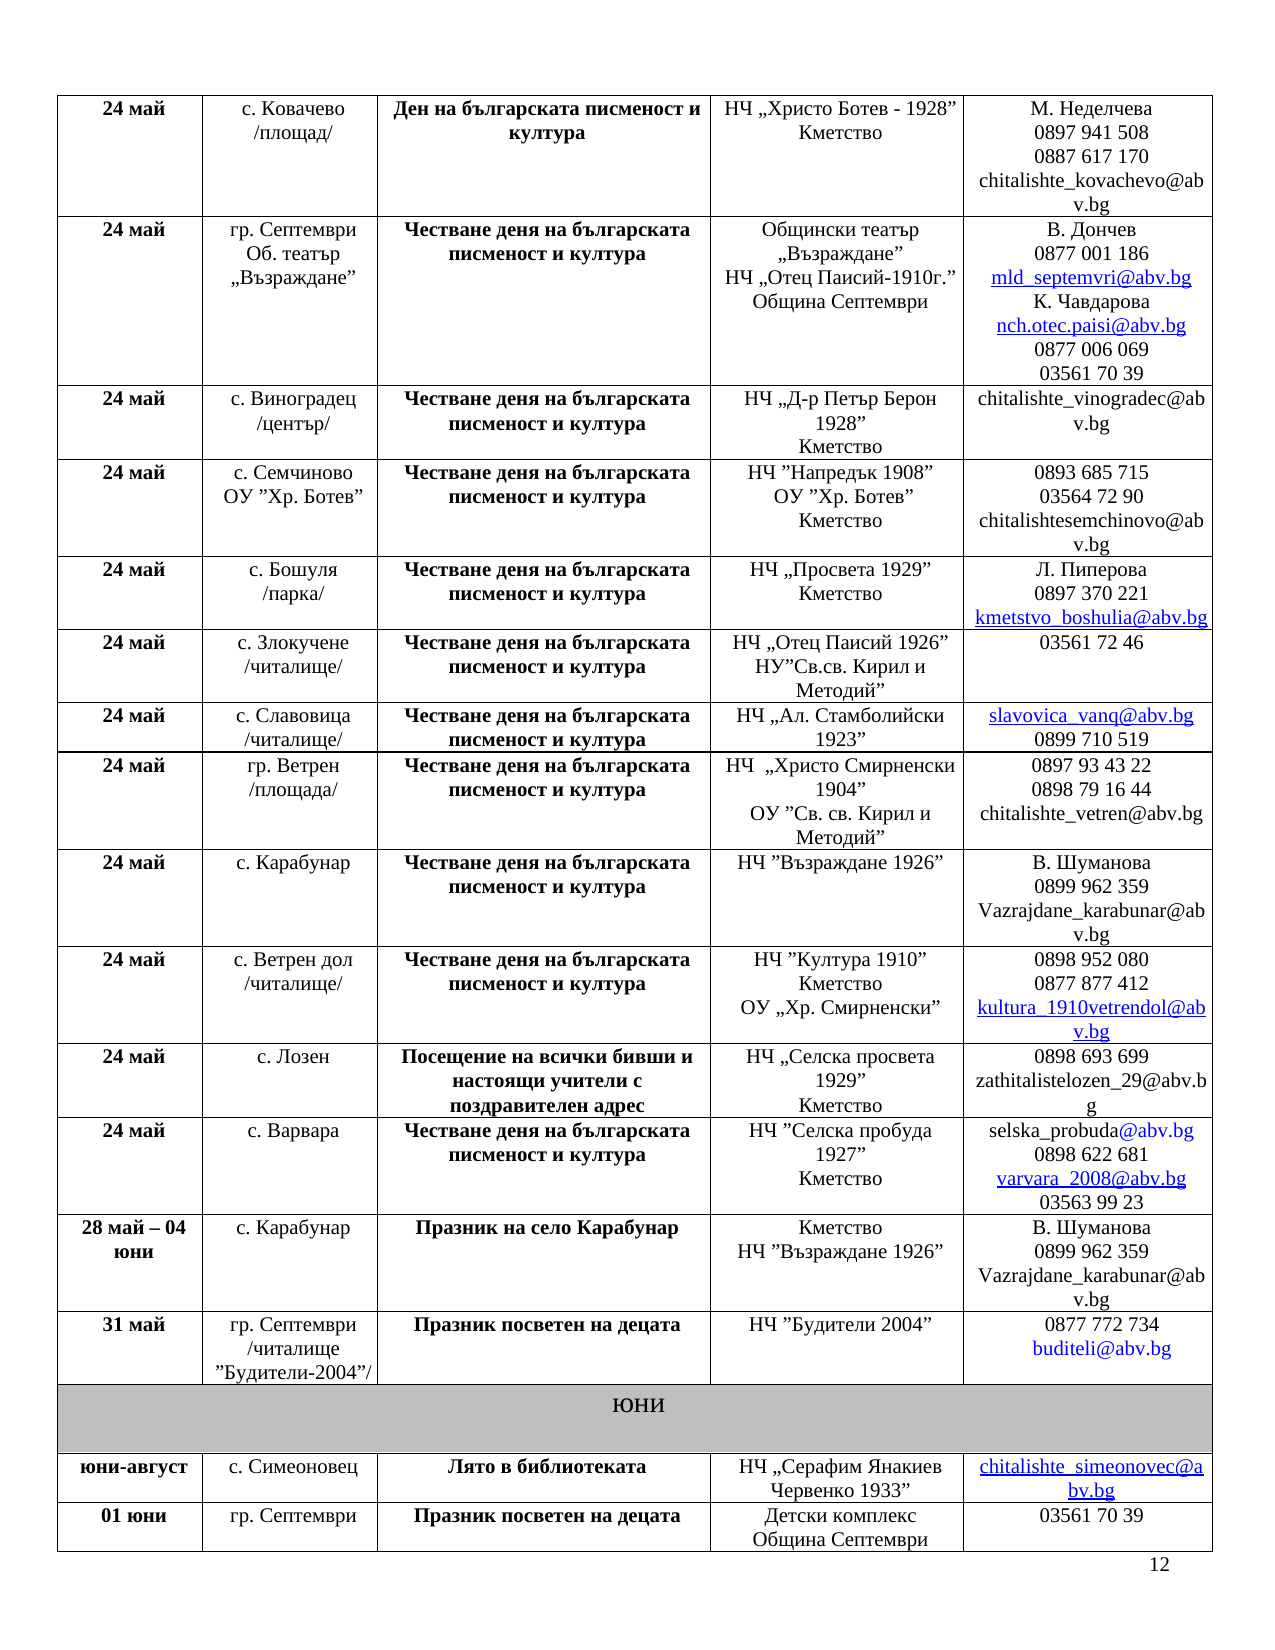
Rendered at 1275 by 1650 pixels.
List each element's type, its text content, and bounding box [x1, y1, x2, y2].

table_cell с. Лозен [203, 1044, 377, 1117]
table_cell НЧ „Отец Паисий 1926” НУ”Св.св. Кирил и Методий” [711, 630, 963, 702]
table_cell Лято в библиотеката [378, 1454, 710, 1502]
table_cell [203, 96, 377, 216]
table_cell Честване деня на българската писменост и култура [378, 217, 710, 385]
table_cell Посещение на всички бивши и настоящи учители с поздравителен адрес [378, 1044, 710, 1117]
table_cell с. Виноградец /център/ [203, 386, 377, 458]
table_cell 24 май [58, 850, 202, 946]
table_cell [964, 96, 1212, 216]
table_cell с. Славовица /читалище/ [203, 703, 377, 751]
table_cell юни-август [58, 1454, 202, 1502]
table_cell Детски комплекс Община Септември [711, 1503, 963, 1551]
table_cell 24 май [58, 630, 202, 702]
table_cell 24 май [58, 1118, 202, 1214]
table_cell с. Симеоновец [203, 1454, 377, 1502]
table_cell 24 май [58, 1044, 202, 1117]
table_cell Честване деня на българската писменост и култура [378, 753, 710, 849]
table_cell Честване деня на българската писменост и култура [378, 1118, 710, 1214]
table_cell НЧ ”Култура 1910” Кметство ОУ „Хр. Смирненски” [711, 947, 963, 1043]
table_cell Празник посветен на децата [378, 1312, 710, 1384]
table_cell гр. Ветрен /площада/ [203, 753, 377, 849]
table_cell 24 май [58, 703, 202, 751]
table_cell Честване деня на българската писменост и култура [378, 703, 710, 751]
table_cell 03561 72 46 [964, 630, 1212, 702]
table_cell 0898 693 699 zathitalistelozen_29@abv.bg [964, 1044, 1212, 1117]
table_cell НЧ „Просвета 1929” Кметство [711, 557, 963, 629]
table_cell с. Карабунар [203, 850, 377, 946]
table_cell юни [58, 1385, 1212, 1452]
table_cell 24 май [58, 753, 202, 849]
table_cell Празник на село Карабунар [378, 1215, 710, 1311]
table_cell гр. Септември /читалище ”Будители-2004”/ [203, 1312, 377, 1384]
table_cell НЧ ”Будители 2004” [711, 1312, 963, 1384]
table_cell НЧ „Селска просвета 1929” Кметство [711, 1044, 963, 1117]
table_cell 0898 952 080 0877 877 412 kultura_1910vetrendol@abv.bg [964, 947, 1212, 1043]
table_cell 03561 70 39 [964, 1503, 1212, 1551]
table_cell selska_probuda@abv.bg 0898 622 681 varvara_2008@abv.bg 03563 99 23 [964, 1118, 1212, 1214]
table_cell 0897 93 43 22 0898 79 16 44 chitalishte_vetren@abv.bg [964, 753, 1212, 849]
table_cell slavovica_vanq@abv.bg 0899 710 519 [964, 703, 1212, 751]
table_cell НЧ ”Селска пробуда 1927” Кметство [711, 1118, 963, 1214]
table_cell Празник посветен на децата [378, 1503, 710, 1551]
table_cell НЧ „Серафим Янакиев Червенко 1933” [711, 1454, 963, 1502]
table_cell НЧ ”Напредък 1908” ОУ ”Хр. Ботев” Кметство [711, 460, 963, 556]
table_cell Честване деня на българската писменост и култура [378, 850, 710, 946]
table_cell chitalishte_simeonovec@abv.bg [964, 1454, 1212, 1502]
table_cell гр. Септември Об. театър „Възраждане” [203, 217, 377, 385]
table_cell 24 май [58, 947, 202, 1043]
table_cell Честване деня на българската писменост и култура [378, 630, 710, 702]
table_cell 01 юни [58, 1503, 202, 1551]
table_cell НЧ ”Възраждане 1926” [711, 850, 963, 946]
table_cell Общински театър „Възраждане” НЧ „Отец Паисий-1910г.” Община Септември [711, 217, 963, 385]
table_cell 24 май [58, 460, 202, 556]
table_cell В. Шуманова 0899 962 359 Vazrajdane_karabunar@abv.bg [964, 1215, 1212, 1311]
table_cell с. Семчиново ОУ ”Хр. Ботев” [203, 460, 377, 556]
table_cell 0893 685 715 03564 72 90 chitalishtesemchinovo@abv.bg [964, 460, 1212, 556]
table_cell 24 май [58, 386, 202, 458]
table_cell chitalishte_vinogradec@abv.bg [964, 386, 1212, 458]
table_cell 31 май [58, 1312, 202, 1384]
table_cell НЧ „Ал. Стамболийски 1923” [711, 703, 963, 751]
table_cell Л. Пиперова 0897 370 221 kmetstvo_boshulia@abv.bg [964, 557, 1212, 629]
table_cell с. Ветрен дол /читалище/ [203, 947, 377, 1043]
table_cell с. Варвара [203, 1118, 377, 1214]
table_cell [711, 96, 963, 216]
table_cell В. Дончев 0877 001 186 mld_septemvri@abv.bg К. Чавдарова nch.otec.paisi@abv.bg 0877 006 069 03561 70 39 [964, 217, 1212, 385]
table_cell Ден на българската писменост и култура [378, 96, 710, 216]
table_cell 24 май [58, 96, 202, 216]
table_cell Честване деня на българската писменост и култура [378, 386, 710, 458]
table_cell НЧ „Д-р Петър Берон 1928” Кметство [711, 386, 963, 458]
table_cell с. Злокучене /читалище/ [203, 630, 377, 702]
table_cell НЧ „Христо Смирненски 1904” ОУ ”Св. св. Кирил и Методий” [711, 753, 963, 849]
table_cell 24 май [58, 217, 202, 385]
table_cell Честване деня на българската писменост и култура [378, 947, 710, 1043]
table_cell гр. Септември [203, 1503, 377, 1551]
table_cell 0877 772 734 buditeli@abv.bg [964, 1312, 1212, 1384]
table_cell В. Шуманова 0899 962 359 Vazrajdane_karabunar@abv.bg [964, 850, 1212, 946]
table_cell 24 май [58, 557, 202, 629]
table_cell Честване деня на българската писменост и култура [378, 460, 710, 556]
table_cell с. Бошуля /парка/ [203, 557, 377, 629]
table_cell с. Карабунар [203, 1215, 377, 1311]
table_cell Честване деня на българската писменост и култура [378, 557, 710, 629]
table_cell 28 май – 04 юни [58, 1215, 202, 1311]
table_cell Кметство НЧ ”Възраждане 1926” [711, 1215, 963, 1311]
